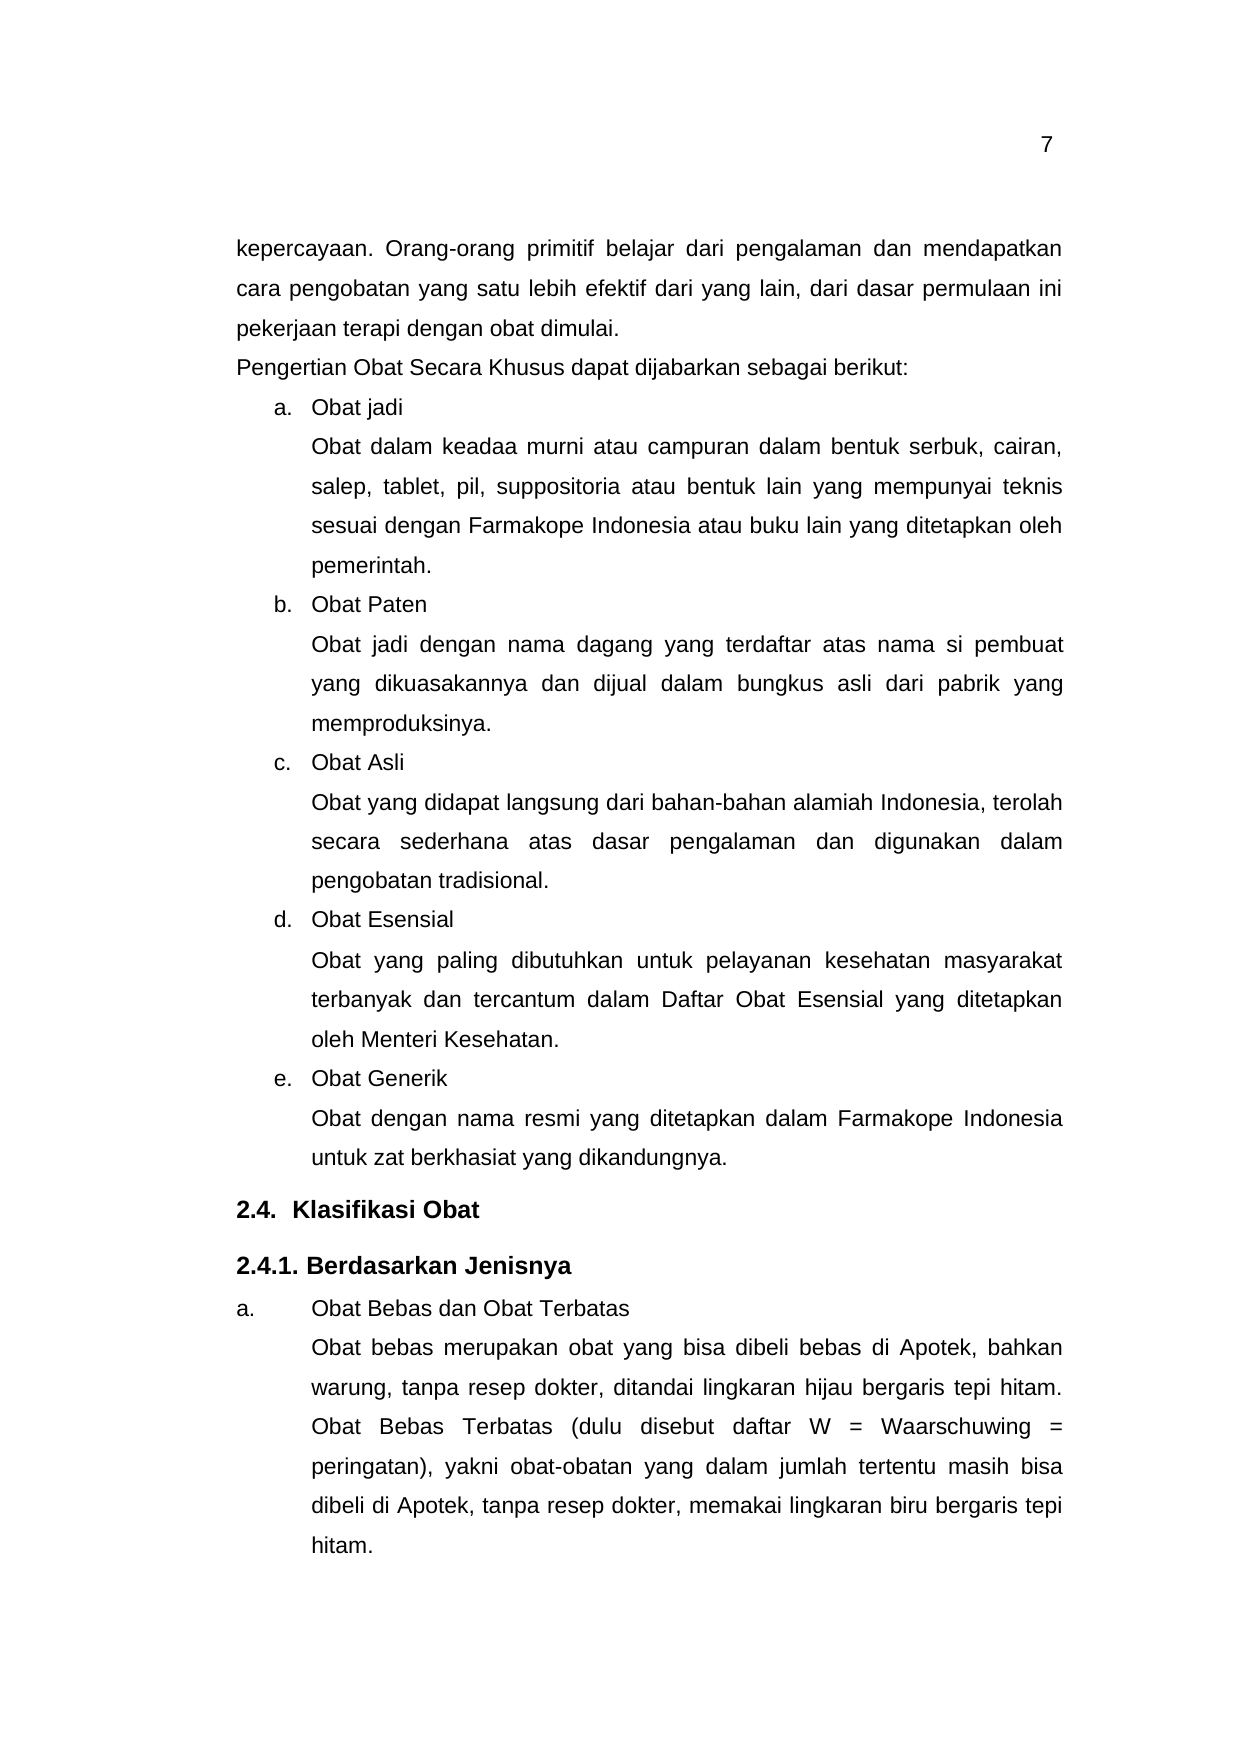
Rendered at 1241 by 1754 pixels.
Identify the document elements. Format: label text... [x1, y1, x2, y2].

subtitle Klasifikasi Obat [236, 1195, 1215, 1224]
text Obat dengan nama resmi yang ditetapkan dalam Farmakope Indonesia untuk zat berkhasiat yang dikandungnya. [311, 1104, 1064, 1170]
text Obat dalam keadaa murni atau campuran dalam bentuk serbuk, cairan, salep, tablet, pil, suppositoria atau bentuk lain yang mempunyai teknis sesuai dengan Farmakope Indonesia atau buku lain yang ditetapkan oleh pemerintah. [311, 433, 1063, 578]
list Obat Esensial [273, 907, 1215, 933]
text Obat yang paling dibutuhkan untuk pelayanan kesehatan masyarakat terbanyak dan tercantum dalam Daftar Obat Esensial yang ditetapkan oleh Menteri Kesehatan. [311, 947, 1063, 1052]
text Obat bebas merupakan obat yang bisa dibeli bebas di Apotek, bahkan warung, tanpa resep dokter, ditandai lingkaran hijau bergaris tepi hitam. Obat Bebas Terbatas (dulu disebut daftar W = Waarschuwing = peringatan), yakni obat-obatan yang dalam jumlah tertentu masih bisa dibeli di Apotek, tanpa resep dokter, memakai lingkaran biru bergaris tepi hitam. [311, 1334, 1063, 1558]
list Obat Paten [273, 591, 1215, 617]
text kepercayaan. Orang-orang primitif belajar dari pengalaman dan mendapatkan cara pengobatan yang satu lebih efektif dari yang lain, dari dasar permulaan ini pekerjaan terapi dengan obat dimulai. [236, 235, 1063, 341]
list Obat Generik [273, 1065, 1215, 1091]
list Obat Bebas dan Obat Terbatas [236, 1294, 1215, 1321]
text Obat yang didapat langsung dari bahan-bahan alamiah Indonesia, terolah secara sederhana atas dasar pengalaman dan digunakan dalam pengobatan tradisional. [311, 788, 1063, 894]
list Berdasarkan Jenisnya [236, 1251, 1215, 1279]
text Obat jadi dengan nama dagang yang terdaftar atas nama si pembuat yang dikuasakannya dan dijual dalam bungkus asli dari pabrik yang memproduksinya. [311, 631, 1064, 736]
list Obat jadi [273, 393, 1215, 420]
list Obat Asli [273, 749, 1215, 775]
text Pengertian Obat Secara Khusus dapat dijabarkan sebagai berikut: [236, 354, 1215, 380]
